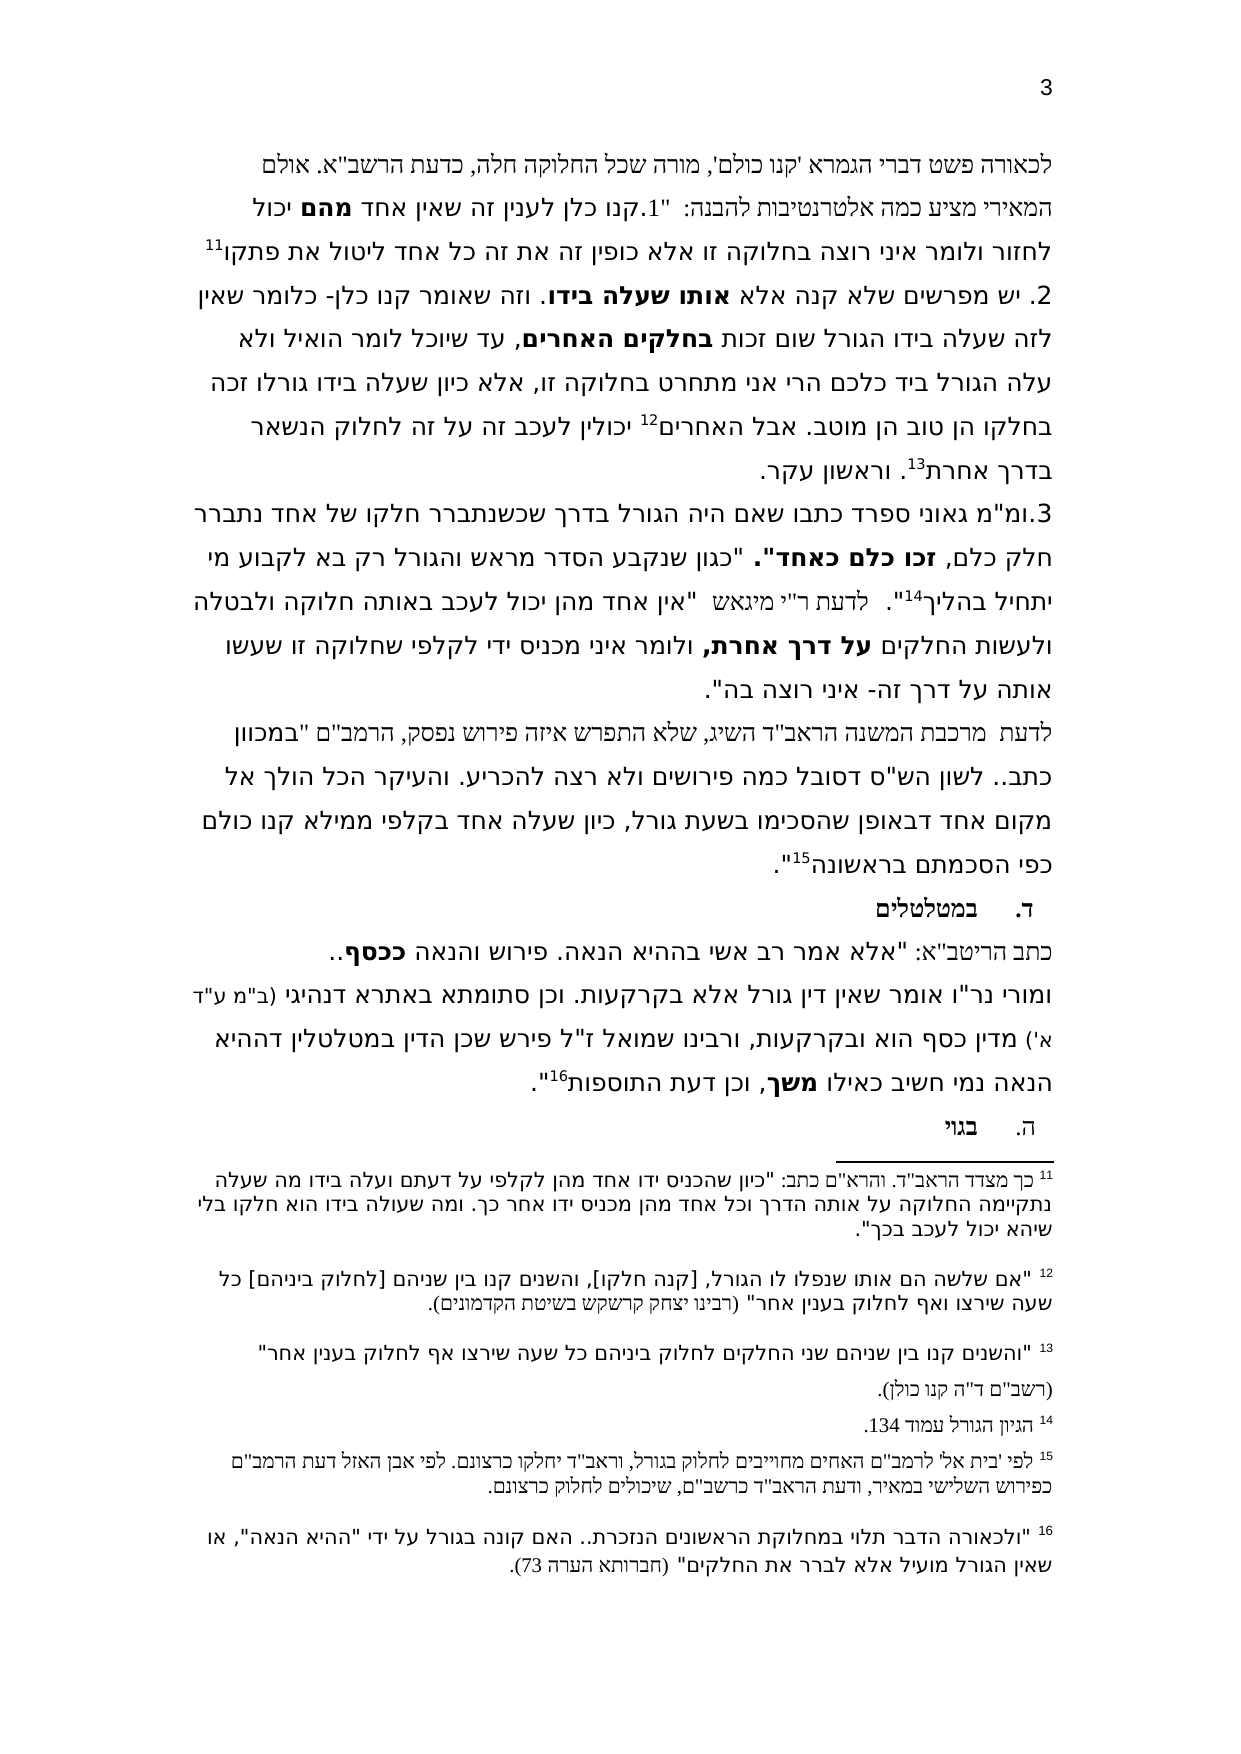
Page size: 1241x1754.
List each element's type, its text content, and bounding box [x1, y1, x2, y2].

text כתב הריטב"א: "אלא אמר רב אשי בההיא הנאה. פירוש והנאה ככסף.. [187, 937, 1053, 966]
text לדעת מרכבת המשנה הראב"ד השיג, שלא התפרש איזה פירוש נפסק, הרמב"ם "במכוון כתב.. לשון הש"ס דסובל כמה פירושים ולא רצה להכריע. והעיקר הכל הולך אל מקום אחד דבאופן שהסכימו בשעת גורל, כיון שעלה אחד בקלפי ממילא קנו כולם כפי הסכמתם בראשונה". [187, 718, 1053, 879]
text לכאורה פשט דברי הגמרא 'קנו כולם', מורה שכל החלוקה חלה, כדעת הרשב"א. אולם המאירי מציע כמה אלטרנטיבות להבנה: "1.קנו כלן לענין זה שאין אחד מהם יכול לחזור ולומר איני רוצה בחלוקה זו אלא כופין זה את זה כל אחד ליטול את פתקו 2. יש מפרשים שלא קנה אלא אותו שעלה בידו. וזה שאומר קנו כלן- כלומר שאין לזה שעלה בידו הגורל שום זכות בחלקים האחרים, עד שיוכל לומר הואיל ולא עלה הגורל ביד כלכם הרי אני מתחרט בחלוקה זו, אלא כיון שעלה בידו גורלו זכה בחלקו הן טוב הן מוטב. אבל האחרים יכולין לעכב זה על זה לחלוק הנשאר בדרך אחרת. וראשון עקר. [187, 150, 1053, 485]
list בגוי [187, 1112, 1015, 1141]
text ומורי נר"ו אומר שאין דין גורל אלא בקרקעות. וכן סתומתא באתרא דנהיגי (ב"מ ע"ד א') מדין כסף הוא ובקרקעות, ורבינו שמואל ז"ל פירש שכן הדין במטלטלין דההיא הנאה נמי חשיב כאילו משך, וכן דעת התוספות". [187, 981, 1053, 1097]
text 3.ומ"מ גאוני ספרד כתבו שאם היה הגורל בדרך שכשנתברר חלקו של אחד נתברר חלק כלם, זכו כלם כאחד". "כגון שנקבע הסדר מראש והגורל רק בא לקבוע מי יתחיל בהליך". לדעת ר"י מיגאש "אין אחד מהן יכול לעכב באותה חלוקה ולבטלה ולעשות החלקים על דרך אחרת, ולומר איני מכניס ידי לקלפי שחלוקה זו שעשו אותה על דרך זה- איני רוצה בה". [187, 500, 1053, 704]
list במטלטלים [187, 894, 1015, 922]
